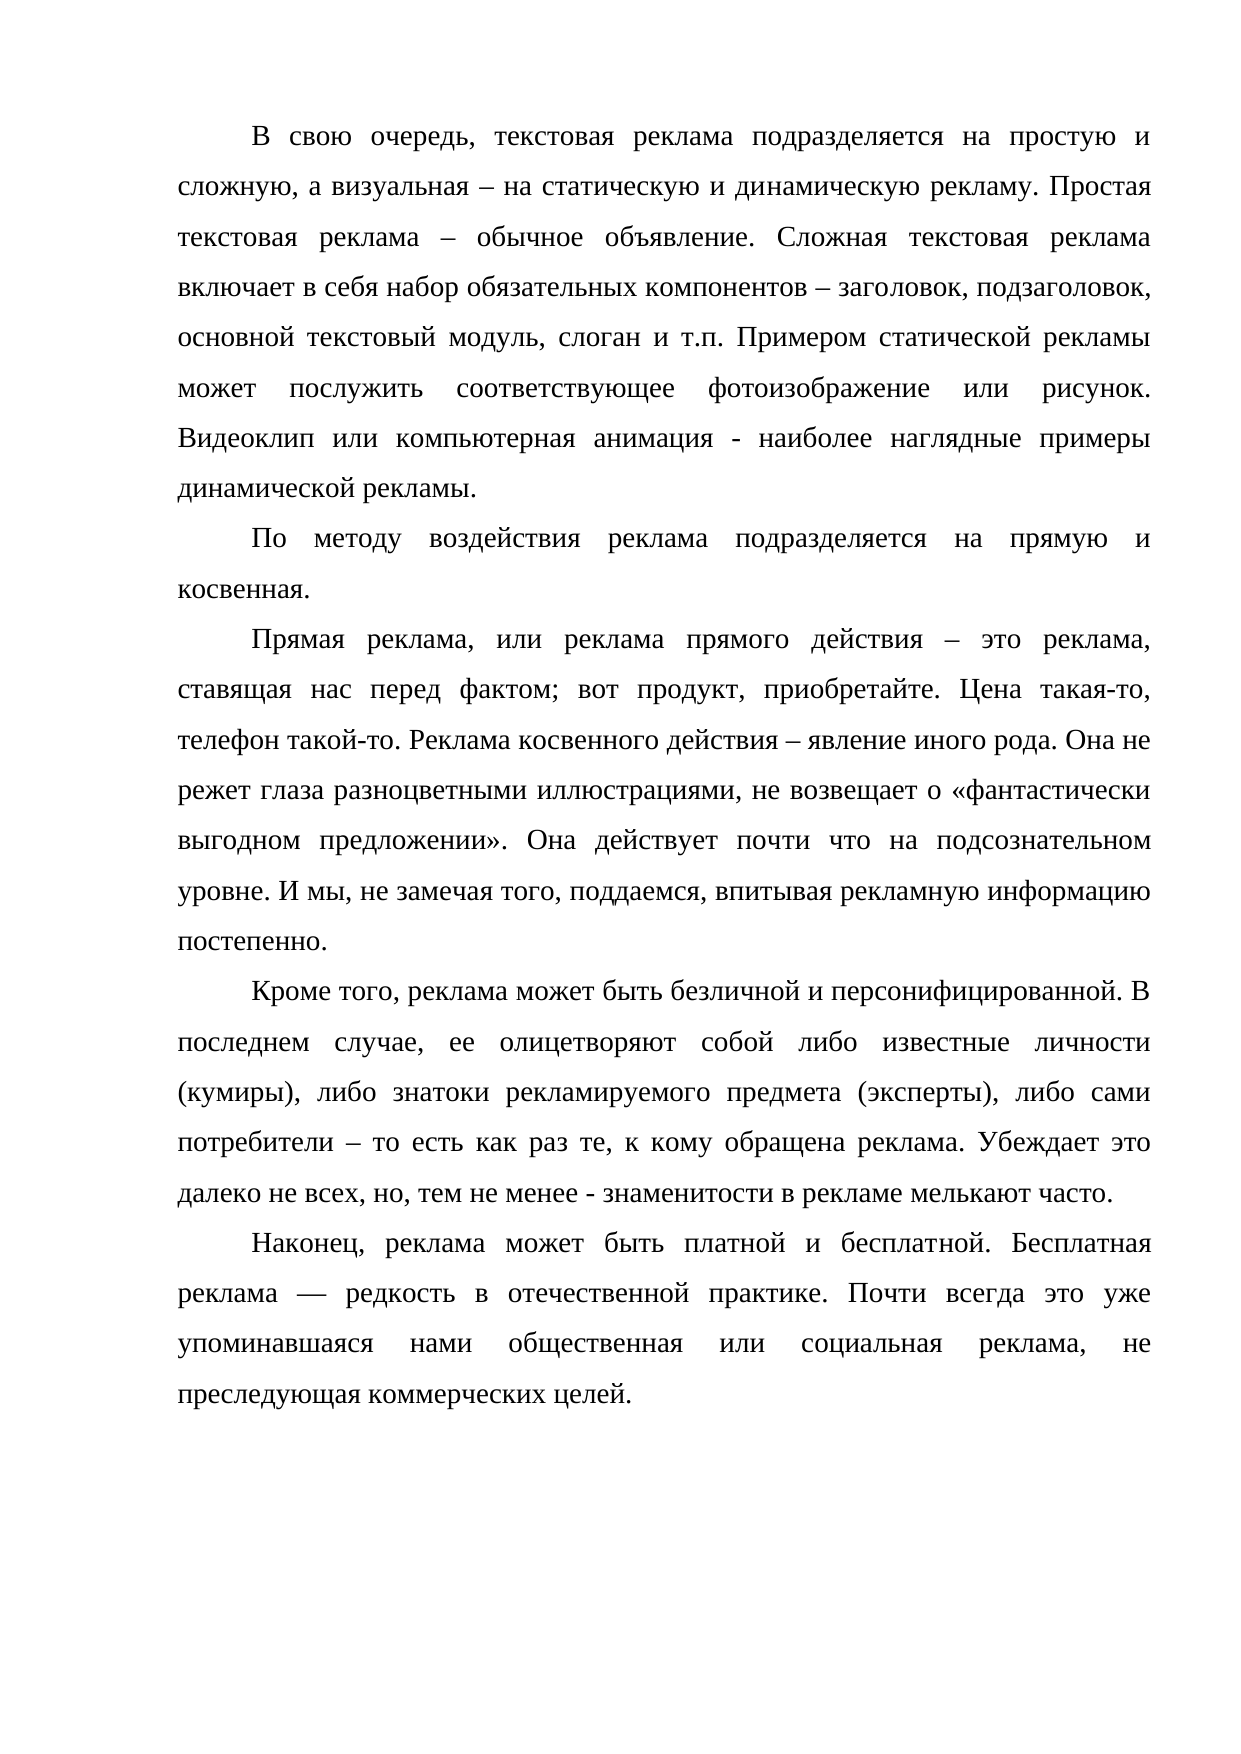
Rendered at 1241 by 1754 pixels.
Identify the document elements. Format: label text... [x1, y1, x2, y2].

text Кроме того, реклама может быть безличной и персонифицированной. В последнем случае, ее олицетворяют собой либо известные личности (кумиры), либо знатоки рекламируемого предмета (эксперты), либо сами потребители – то есть как раз те, к кому обращена реклама. Убеждает это далеко не всех, но, тем не менее - знаменитости в рекламе мелькают часто. [177, 973, 1152, 1208]
text В свою очередь, текстовая реклама подразделяется на простую и сложную, а визуальная – на статическую и динамическую рекламу. Простая текстовая реклама – обычное объявление. Сложная текстовая реклама включает в себя набор обязательных компонентов – заголовок, подзаголовок, основной текстовый модуль, слоган и т.п. Примером статической рекламы может послужить соответствующее фотоизображение или рисунок. Видеоклип или компьютерная анимация - наиболее наглядные примеры динамической рекламы. [177, 118, 1152, 504]
text Наконец, реклама может быть платной и бесплатной. Бесплатная реклама — редкость в отечественной практике. Почти всегда это уже упоминавшаяся нами общественная или социальная реклама, не преследующая коммерческих целей. [177, 1225, 1152, 1409]
text По методу воздействия реклама подразделяется на прямую и косвенная. [177, 521, 1152, 604]
text Прямая реклама, или реклама прямого действия – это реклама, ставящая нас перед фактом; вот продукт, приобретайте. Цена такая-то, телефон такой-то. Реклама косвенного действия – явление иного рода. Она не режет глаза разноцветными иллюстрациями, не возвещает о «фантастически выгодном предложении». Она действует почти что на подсознательном уровне. И мы, не замечая того, поддаемся, впитывая рекламную информацию постепенно. [177, 621, 1152, 957]
